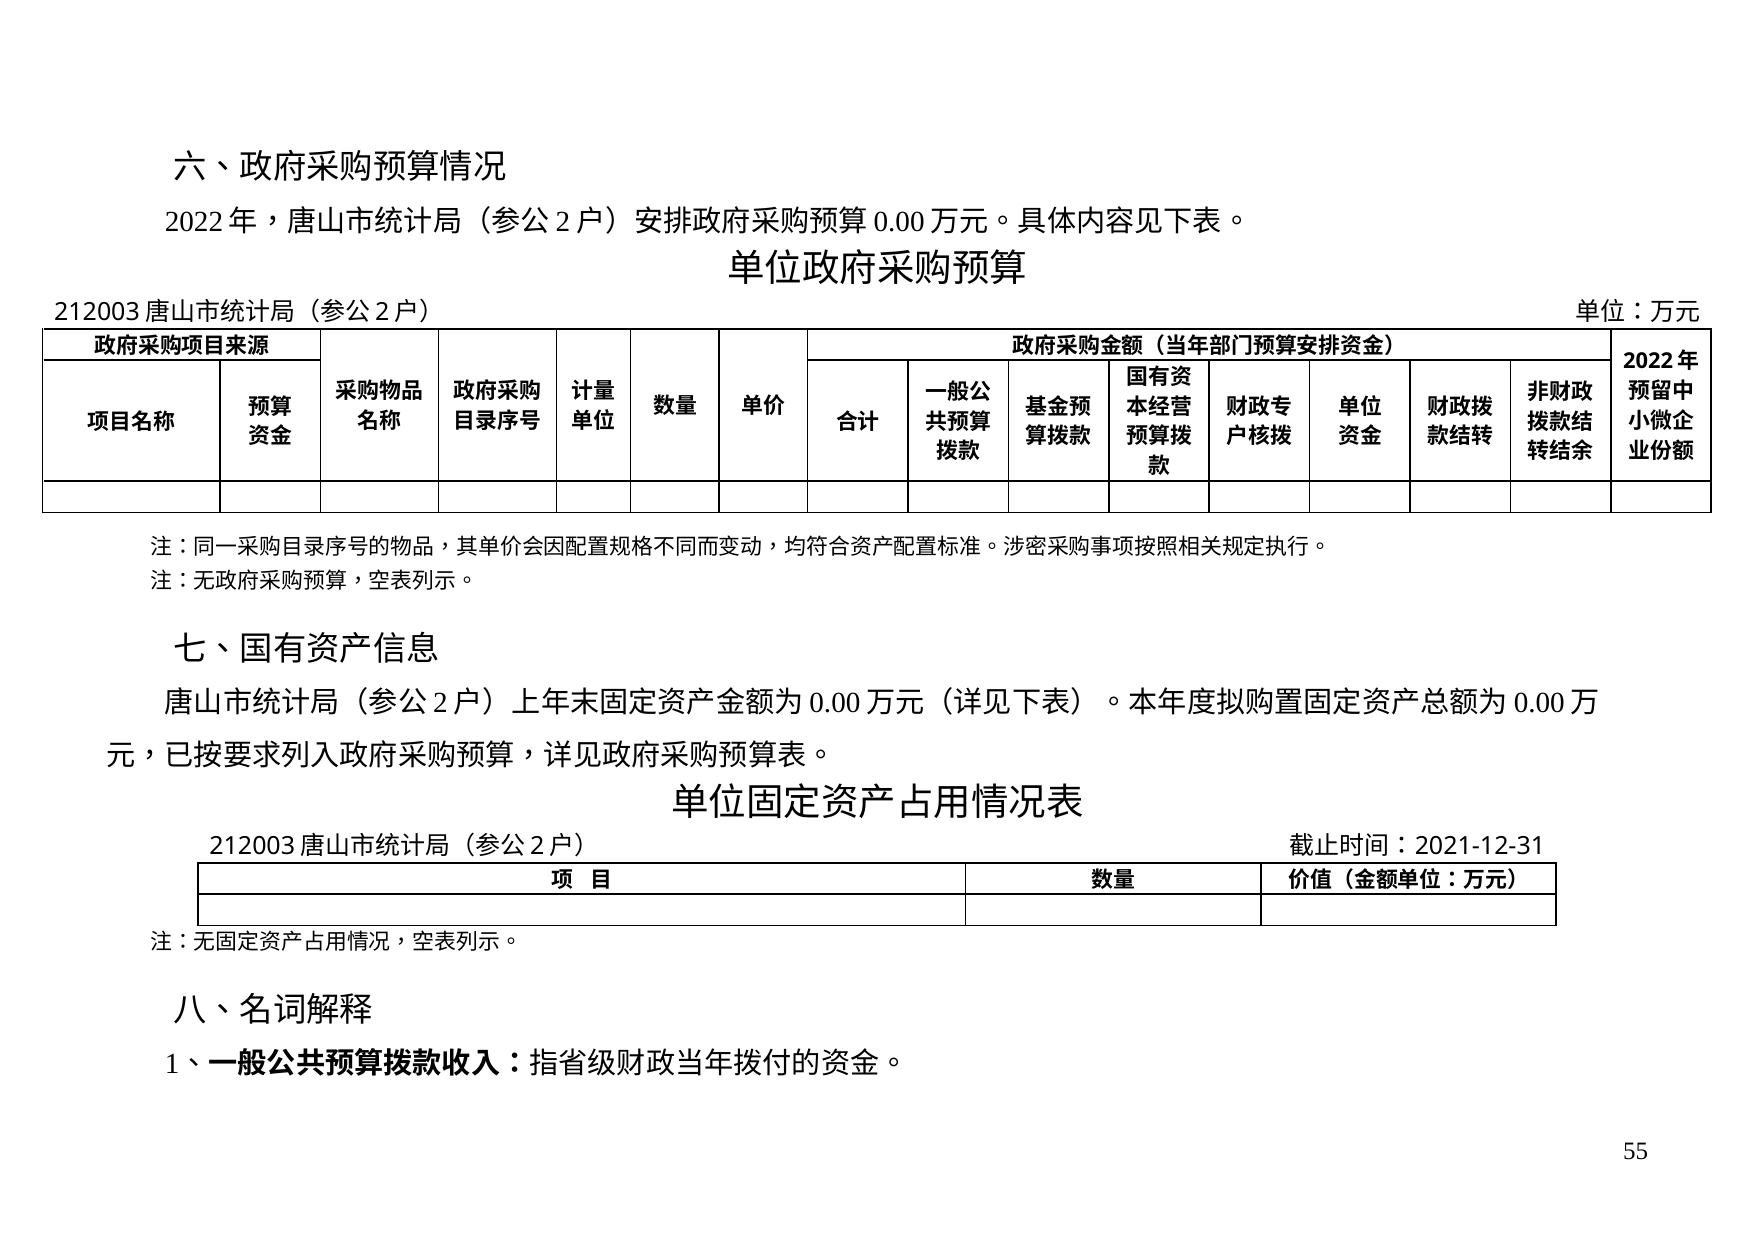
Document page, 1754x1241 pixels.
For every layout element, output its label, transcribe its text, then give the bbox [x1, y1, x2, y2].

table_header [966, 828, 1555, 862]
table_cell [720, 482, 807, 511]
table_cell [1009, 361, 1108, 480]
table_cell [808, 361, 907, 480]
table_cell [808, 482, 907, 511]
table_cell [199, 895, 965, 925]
text 1、一般公共预算拨款收入：指省级财政当年拨付的资金。 [106, 1032, 1648, 1084]
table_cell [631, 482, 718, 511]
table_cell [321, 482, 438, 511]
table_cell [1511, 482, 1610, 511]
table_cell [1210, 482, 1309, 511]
text 七、国有资产信息 [106, 625, 1648, 670]
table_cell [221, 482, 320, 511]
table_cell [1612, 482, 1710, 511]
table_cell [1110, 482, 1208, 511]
text 六、政府采购预算情况 [106, 143, 1648, 188]
text 2022年，唐山市统计局（参公2户）安排政府采购预算0.00万元。具体内容见下表。 [106, 189, 1648, 241]
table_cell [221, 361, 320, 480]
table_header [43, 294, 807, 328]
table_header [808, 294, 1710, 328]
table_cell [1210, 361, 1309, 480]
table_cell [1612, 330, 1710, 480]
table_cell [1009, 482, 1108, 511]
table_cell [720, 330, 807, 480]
text 唐山市统计局（参公2户）上年末固定资产金额为0.00万元（详见下表）。本年度拟购置固定资产总额为0.00万元，已按要求列入政府采购预算，详见政府采购预算表。 [106, 671, 1648, 775]
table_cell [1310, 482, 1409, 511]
text 注：无固定资产占用情况，空表列示。 [106, 926, 1648, 956]
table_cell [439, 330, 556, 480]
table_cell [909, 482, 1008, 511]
text 单位固定资产占用情况表 [106, 775, 1648, 826]
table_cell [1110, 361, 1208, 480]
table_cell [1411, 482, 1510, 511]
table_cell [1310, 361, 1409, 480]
text 八、名词解释 [106, 986, 1648, 1031]
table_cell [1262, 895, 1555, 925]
text 注：无政府采购预算，空表列示。 [106, 565, 1648, 595]
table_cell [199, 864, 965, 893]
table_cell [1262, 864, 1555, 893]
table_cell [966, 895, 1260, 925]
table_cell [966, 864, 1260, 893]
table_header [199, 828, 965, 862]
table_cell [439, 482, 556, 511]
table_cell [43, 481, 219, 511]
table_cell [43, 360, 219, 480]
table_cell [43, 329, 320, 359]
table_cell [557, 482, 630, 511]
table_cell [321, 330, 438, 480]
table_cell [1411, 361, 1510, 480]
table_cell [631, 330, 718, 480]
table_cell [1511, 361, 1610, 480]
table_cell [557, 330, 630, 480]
text 注：同一采购目录序号的物品，其单价会因配置规格不同而变动，均符合资产配置标准。涉密采购事项按照相关规定执行。 [106, 513, 1648, 565]
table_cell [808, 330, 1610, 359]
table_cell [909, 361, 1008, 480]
text 单位政府采购预算 [106, 241, 1648, 292]
